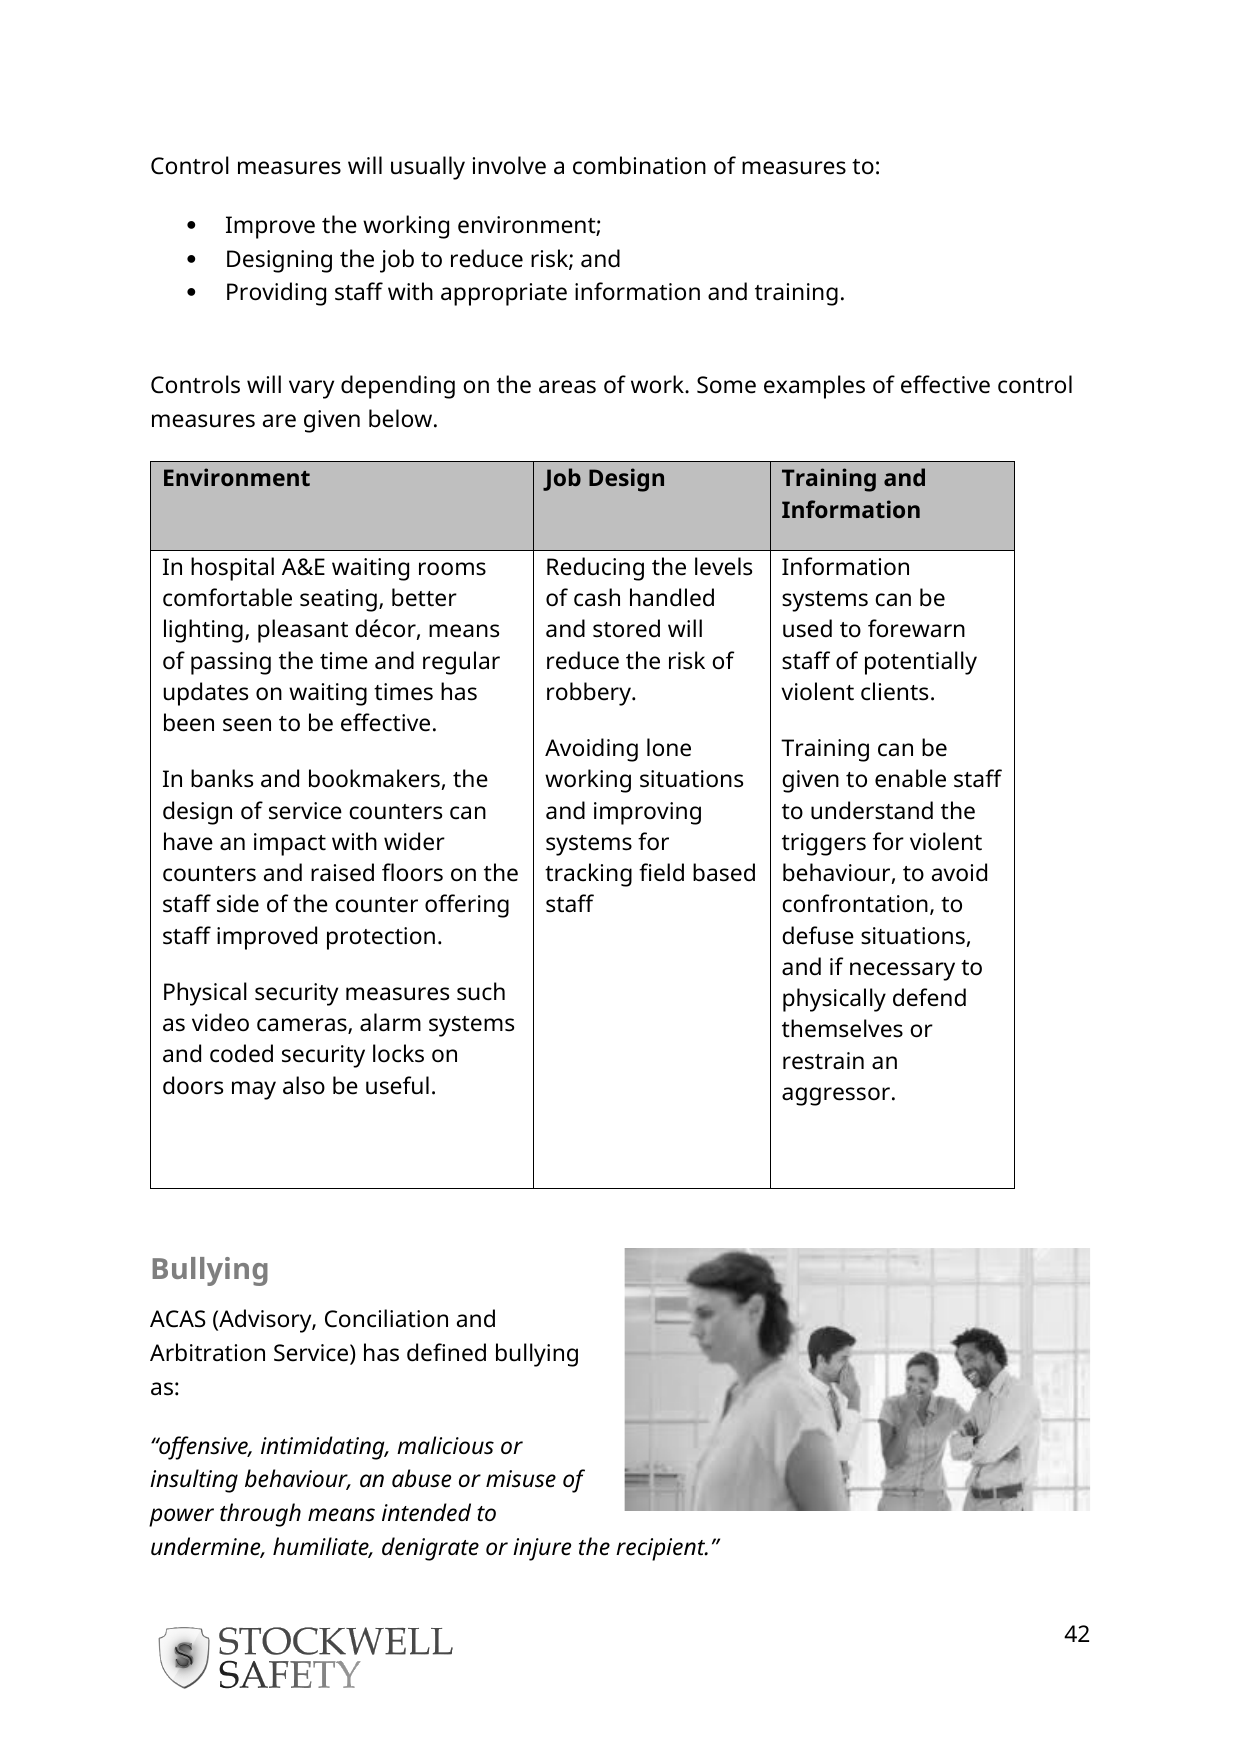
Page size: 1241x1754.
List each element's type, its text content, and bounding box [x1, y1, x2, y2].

subtitle Bullying [150, 1248, 624, 1288]
list Improve the working environment; [187, 209, 1090, 240]
table_header Training and Information [771, 462, 1014, 550]
table_cell In hospital A&E waiting rooms comfortable seating, better lighting, pleasant décor, means of passing the time and regular updates on waiting times has been seen to be effective. In banks and bookmakers, the design of service counters can have an impact with wider counters and raised floors on the staff side of the counter offering staff improved protection. Physical security measures such as video cameras, alarm systems and coded security locks on doors may also be useful. [151, 551, 533, 1188]
table_header Job Design [534, 462, 770, 550]
text “offensive, intimidating, malicious or insulting behaviour, an abuse or misuse of power through means intended to undermine, humiliate, denigrate or injure the recipient.” [150, 1430, 1090, 1562]
text Controls will vary depending on the areas of work. Some examples of effective control measures are given below. [150, 369, 1090, 434]
table_cell Reducing the levels of cash handled and stored will reduce the risk of robbery. Avoiding lone working situations and improving systems for tracking field based staff [534, 551, 770, 1188]
text ACAS (Advisory, Conciliation and Arbitration Service) has defined [150, 1303, 624, 1402]
list Designing the job to reduce risk; and [187, 242, 1090, 274]
table_cell Information systems can be used to forewarn staff of potentially violent clients. Training can be given to enable staff to understand the triggers for violent behaviour, to avoid confrontation, to defuse situations, and if necessary to physically defend themselves or restrain an aggressor. [771, 551, 1014, 1188]
table_header Environment [151, 462, 533, 550]
list Providing staff with appropriate information and training. [187, 276, 1090, 307]
text Control measures will usually involve a combination of measures to: [150, 150, 1090, 181]
